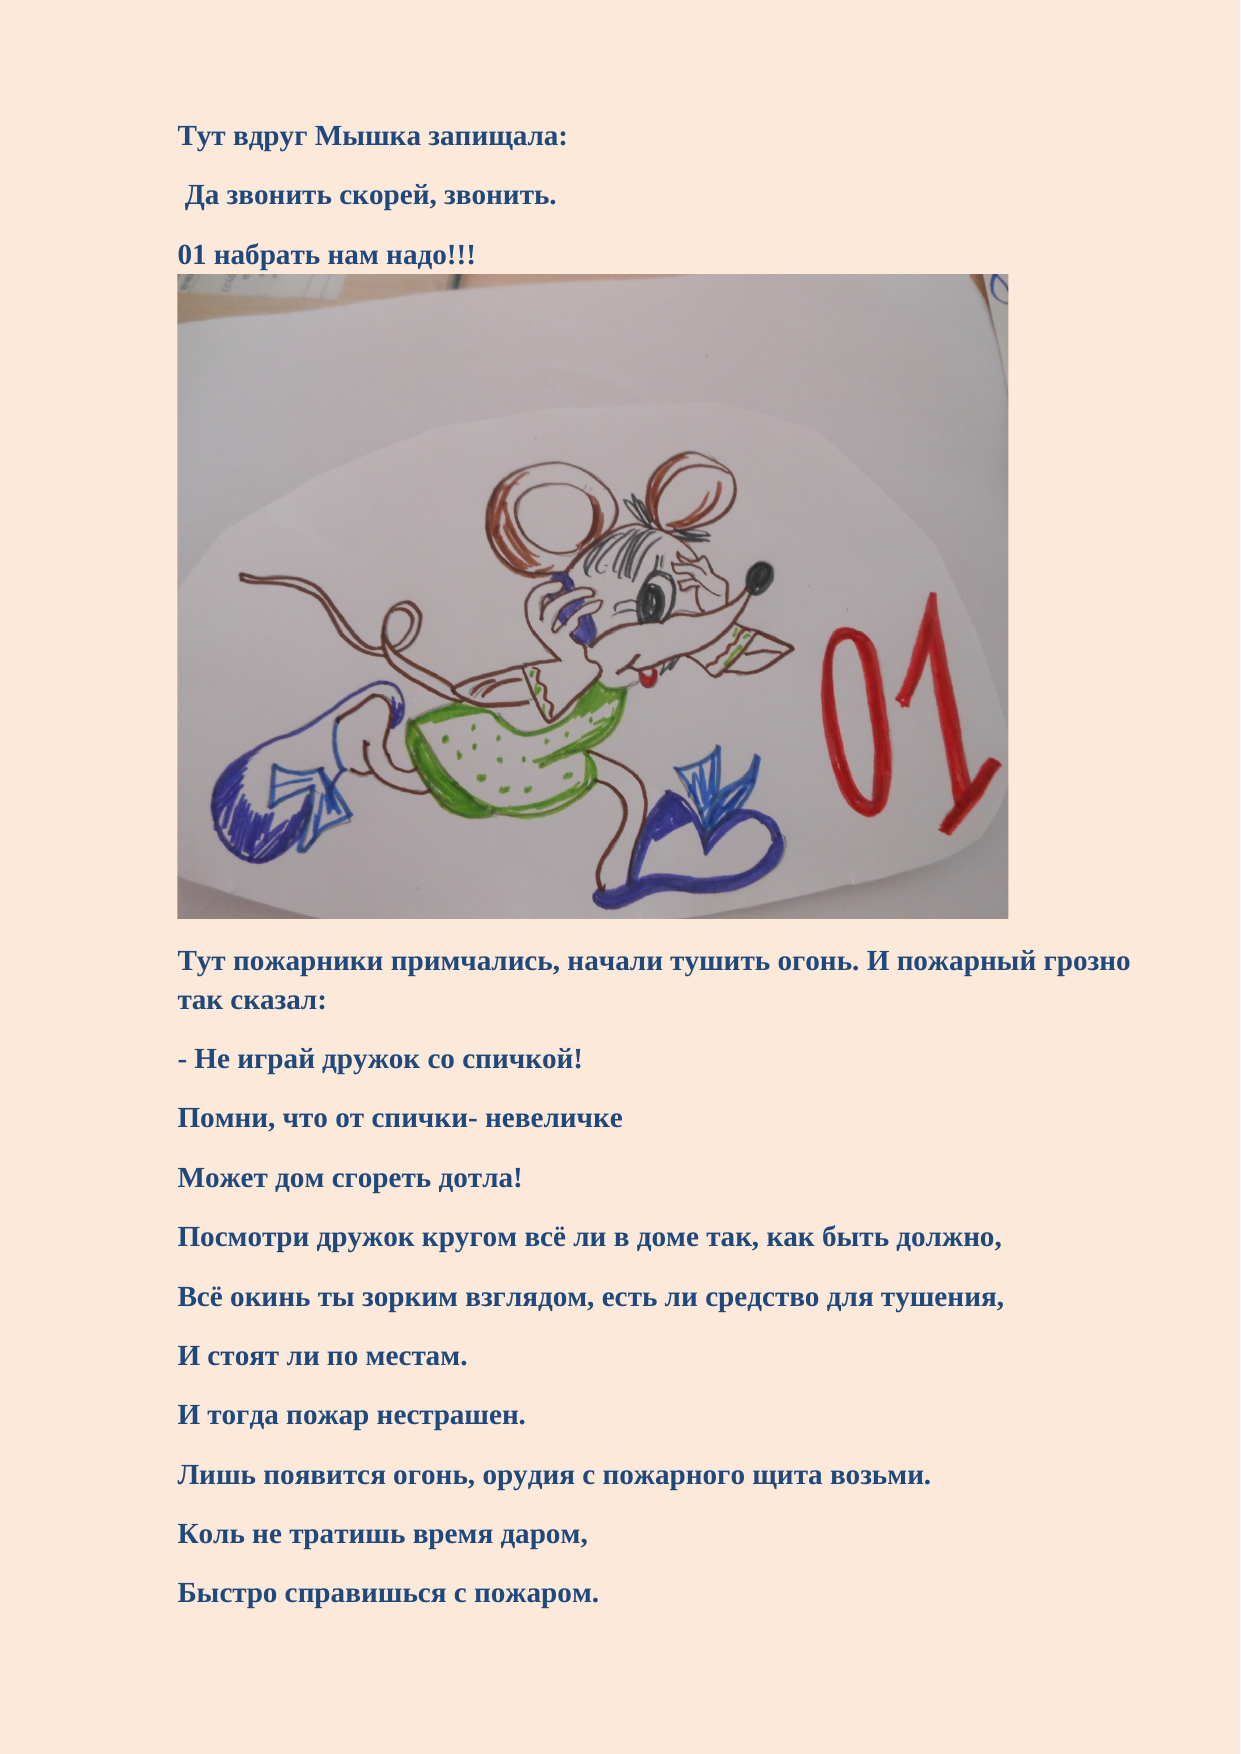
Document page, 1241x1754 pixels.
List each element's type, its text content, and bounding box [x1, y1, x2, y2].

text Тут вдруг Мышка запищала: [177, 118, 1152, 152]
text Коль не тратишь время даром, [177, 1516, 1152, 1550]
text Может дом сгореть дотла! [177, 1160, 1152, 1193]
text Всё окинь ты зорким взглядом, есть ли средство для тушения, [177, 1279, 1152, 1312]
text Тут пожарники примчались, начали тушить огонь. И пожарный грозно так сказал: [177, 943, 1152, 1015]
text Да звонить скорей, звонить. [177, 177, 1152, 211]
text И стоят ли по местам. [177, 1338, 1152, 1372]
picture [177, 274, 1009, 919]
text Посмотри дружок кругом всё ли в доме так, как быть должно, [177, 1219, 1152, 1253]
text Быстро справишься с пожаром. [177, 1576, 1152, 1609]
text Помни, что от спички- невеличке [177, 1101, 1152, 1134]
text - Не играй дружок со спичкой! [177, 1041, 1152, 1075]
text И тогда пожар нестрашен. [177, 1397, 1152, 1431]
text Лишь появится огонь, орудия с пожарного щита возьми. [177, 1457, 1152, 1490]
